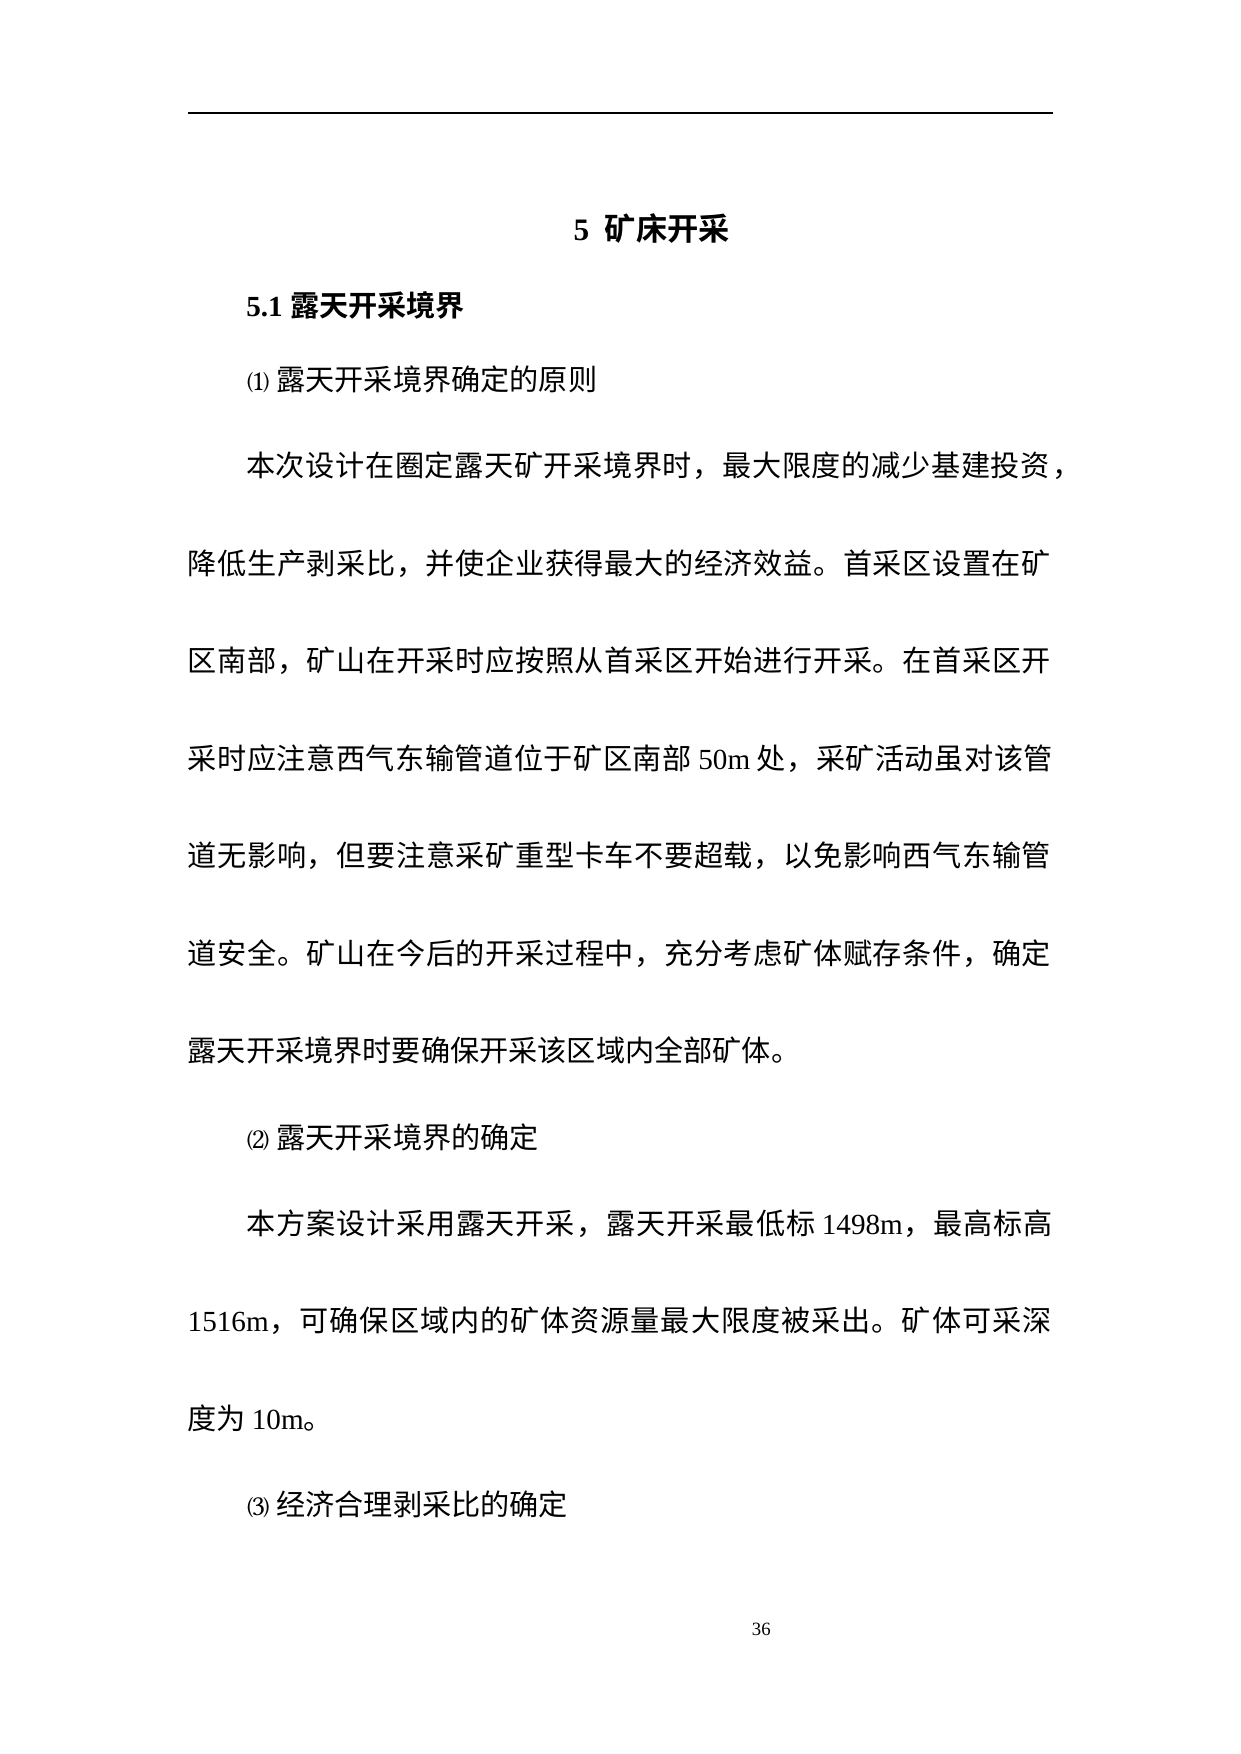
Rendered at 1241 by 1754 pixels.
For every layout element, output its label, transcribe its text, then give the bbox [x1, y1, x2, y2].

subtitle 5.1 露天开采境界 [187, 282, 1053, 324]
text ⑵露天开采境界的确定 [187, 1103, 1053, 1168]
text 本方案设计采用露天开采，露天开采最低标1498m，最高标高1516m，可确保区域内的矿体资源量最大限度被采出。矿体可采深度为10m。 [187, 1189, 1053, 1449]
text 本次设计在圈定露天矿开采境界时，最大限度的减少基建投资，降低生产剥采比，并使企业获得最大的经济效益。首采区设置在矿区南部，矿山在开采时应按照从首采区开始进行开采。在首采区开采时应注意西气东输管道位于矿区南部50m处，采矿活动虽对该管道无影响，但要注意采矿重型卡车不要超载，以免影响西气东输管道安全。矿山在今后的开采过程中，充分考虑矿体赋存条件，确定露天开采境界时要确保开采该区域内全部矿体。 [187, 432, 1053, 1082]
text ⑶经济合理剥采比的确定 [187, 1470, 1053, 1535]
text ⑴露天开采境界确定的原则 [187, 346, 1053, 411]
subtitle 5 矿床开采 [187, 194, 1053, 259]
